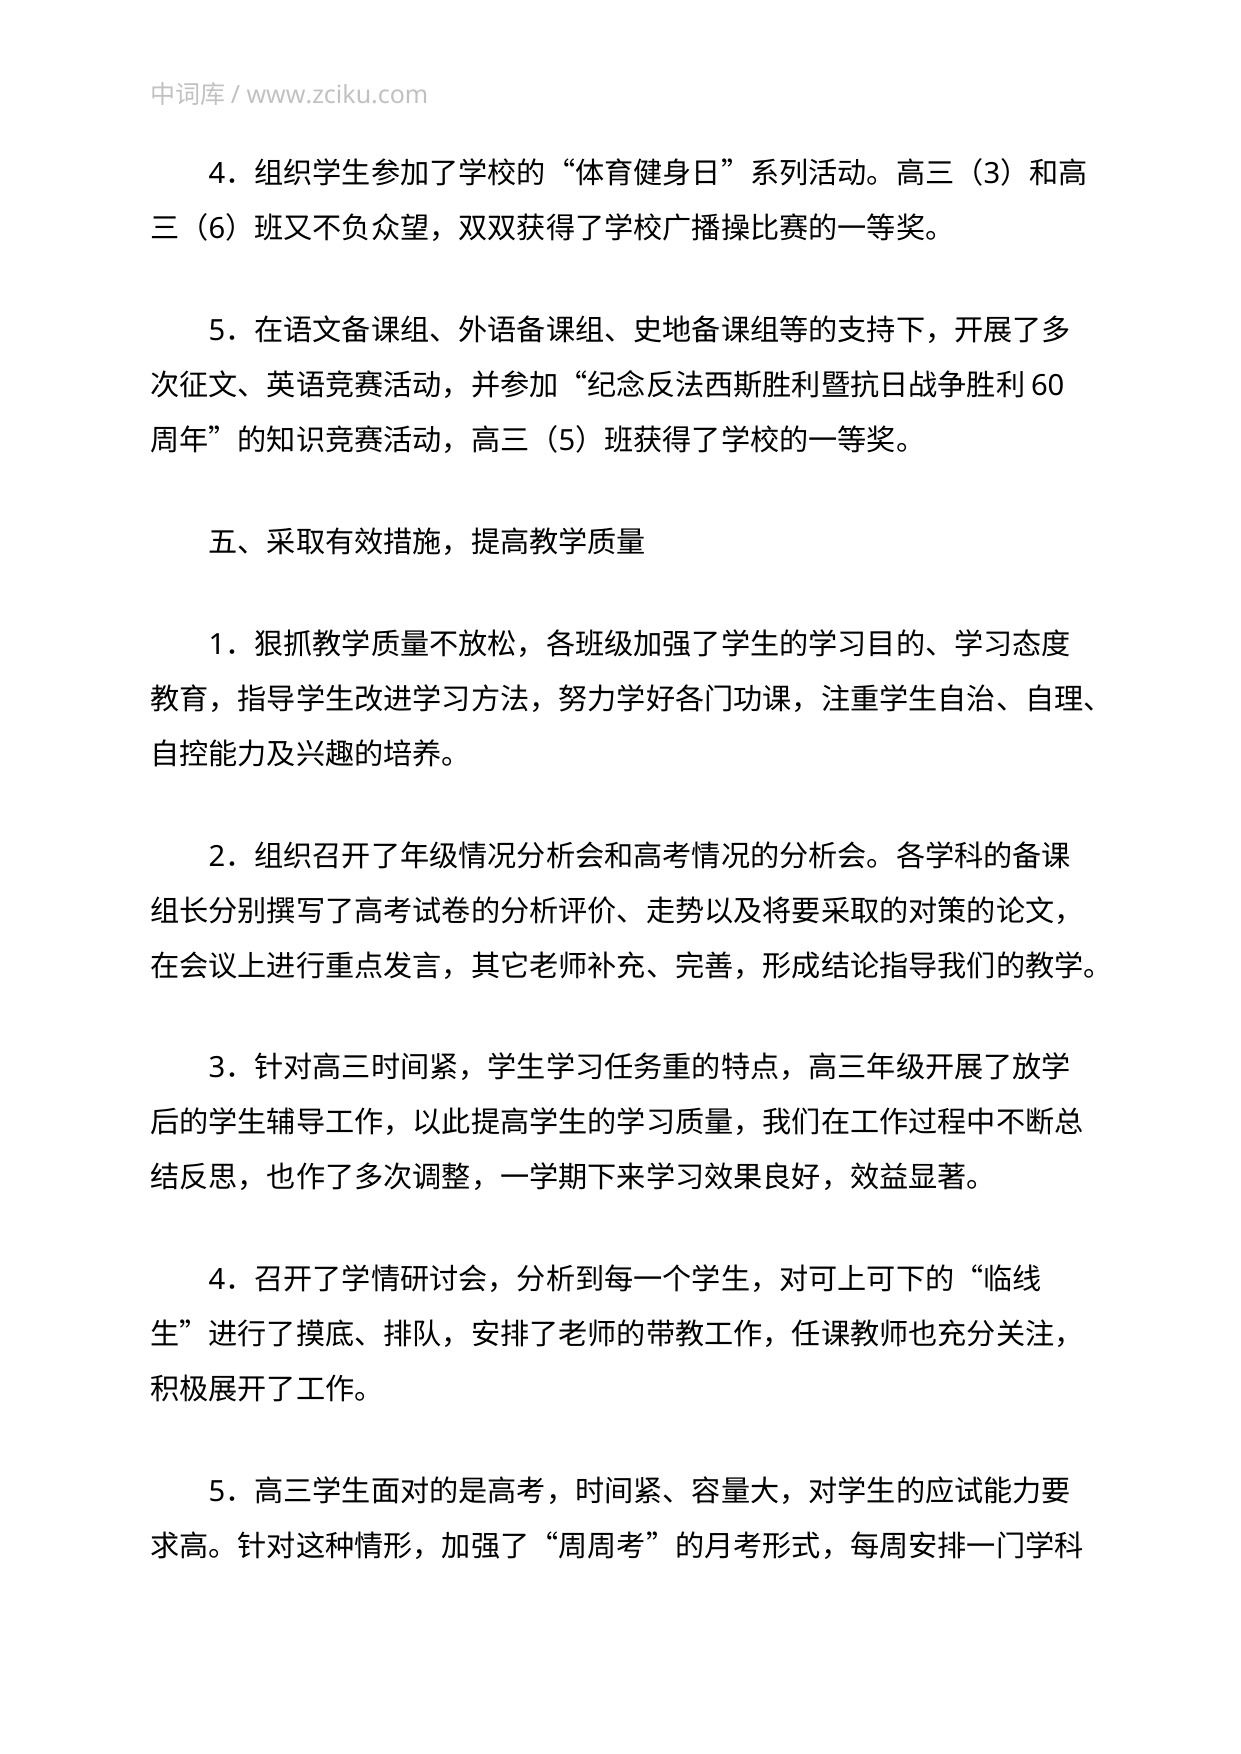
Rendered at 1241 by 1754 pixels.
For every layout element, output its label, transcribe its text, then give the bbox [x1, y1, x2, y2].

text 5．在语文备课组、外语备课组、史地备课组等的支持下，开展了多次征文、英语竞赛活动，并参加“纪念反法西斯胜利暨抗日战争胜利60周年”的知识竞赛活动，高三（5）班获得了学校的一等奖。 [150, 307, 1090, 459]
text 3．针对高三时间紧，学生学习任务重的特点，高三年级开展了放学后的学生辅导工作，以此提高学生的学习质量，我们在工作过程中不断总结反思，也作了多次调整，一学期下来学习效果良好，效益显著。 [150, 1044, 1090, 1196]
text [150, 1467, 1090, 1565]
text 2．组织召开了年级情况分析会和高考情况的分析会。各学科的备课组长分别撰写了高考试卷的分析评价、走势以及将要采取的对策的论文，在会议上进行重点发言，其它老师补充、完善，形成结论指导我们的教学。 [150, 832, 1090, 984]
text 五、采取有效措施，提高教学质量 [150, 519, 1090, 561]
text 4．组织学生参加了学校的“体育健身日”系列活动。高三（3）和高三（6）班又不负众望，双双获得了学校广播操比赛的一等奖。 [150, 150, 1090, 247]
text 1．狠抓教学质量不放松，各班级加强了学生的学习目的、学习态度教育，指导学生改进学习方法，努力学好各门功课，注重学生自治、自理、自控能力及兴趣的培养。 [150, 621, 1090, 773]
text 4．召开了学情研讨会，分析到每一个学生，对可上可下的“临线生”进行了摸底、排队，安排了老师的带教工作，任课教师也充分关注，积极展开了工作。 [150, 1256, 1090, 1408]
